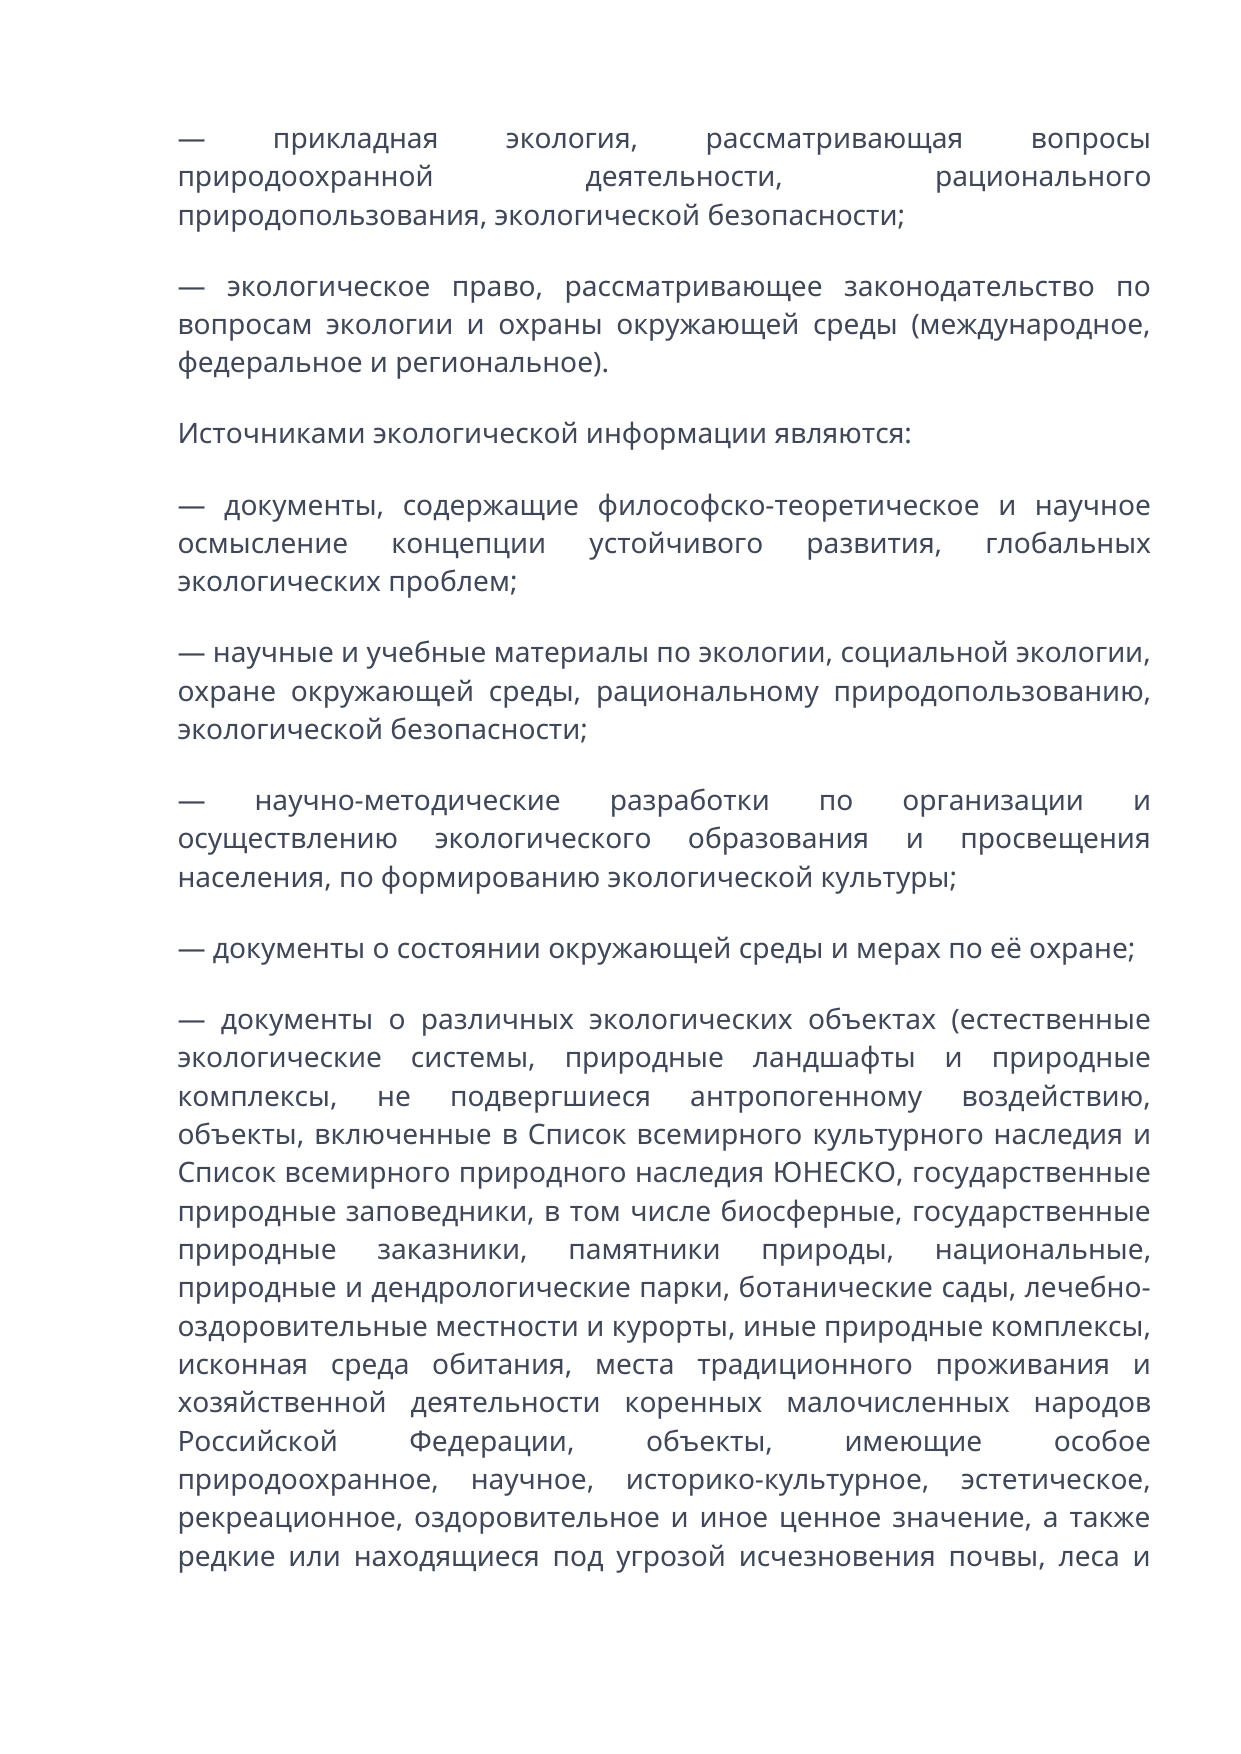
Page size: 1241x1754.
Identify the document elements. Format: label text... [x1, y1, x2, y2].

text Источниками экологической информации являются: [177, 414, 1152, 452]
text — документы, содержащие философско-теоретическое и научное осмысление концепции устойчивого развития, глобальных экологических проблем; [177, 485, 1152, 600]
text — документы о состоянии окружающей среды и мерах по её охране; [177, 928, 1152, 967]
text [177, 999, 1152, 1574]
text — научные и учебные материалы по экологии, социальной экологии, охране окружающей среды, рациональному природопользованию, экологической безопасности; [177, 633, 1152, 748]
text — прикладная экология, рассматривающая вопросы природоохранной деятельности, рационального природопользования, экологической безопасности; [177, 118, 1152, 233]
text — экологическое право, рассматривающее законодательство по вопросам экологии и охраны окружающей среды (международное, федеральное и региональное). [177, 266, 1152, 381]
text — научно-методические разработки по организации и осуществлению экологического образования и просвещения населения, по формированию экологической культуры; [177, 781, 1152, 896]
